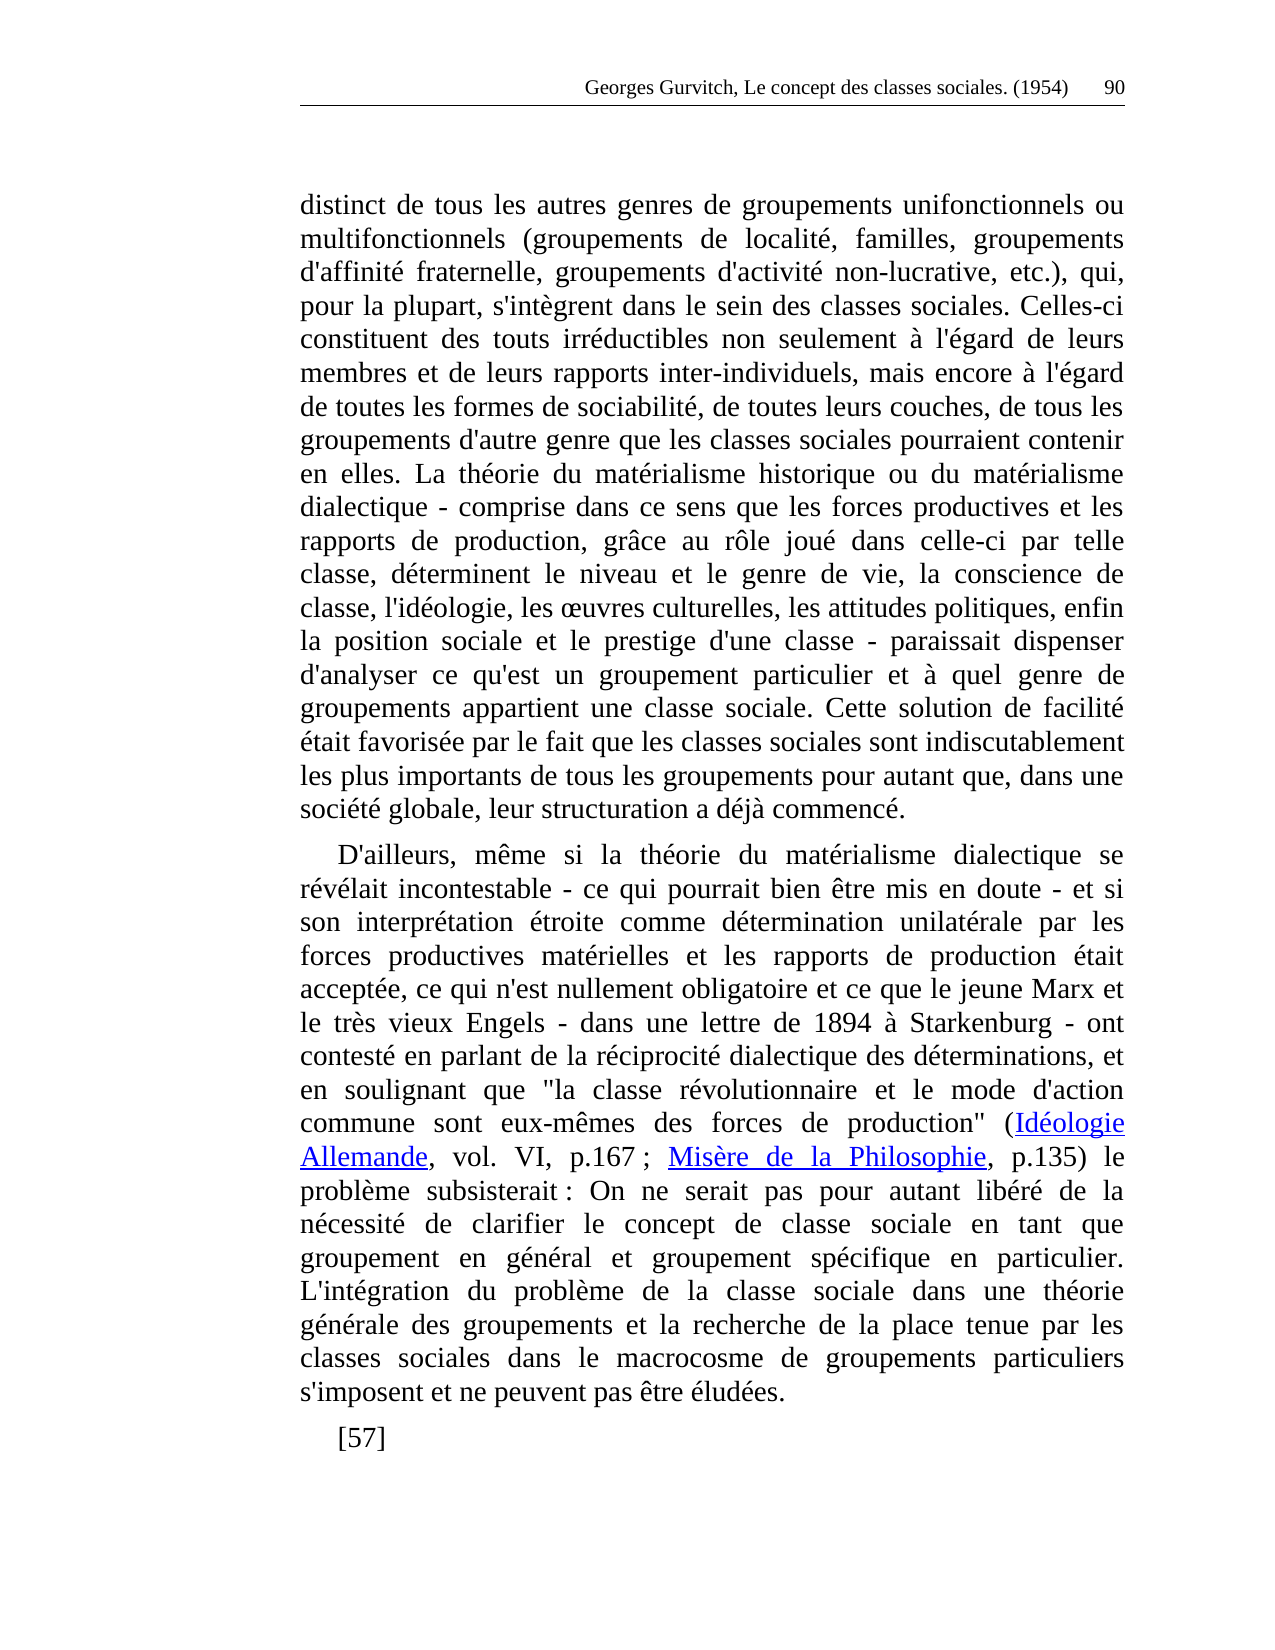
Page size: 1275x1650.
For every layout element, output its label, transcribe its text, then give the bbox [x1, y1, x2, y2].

text D'ailleurs, même si la théorie du matérialisme dialectique se révélait incontestable - ce qui pourrait bien être mis en doute - et si son interprétation étroite comme détermination unilatérale par les forces productives matérielles et les rapports de production était acceptée, ce qui n'est nullement obligatoire et ce que le jeune Marx et le très vieux Engels - dans une lettre de 1894 à Starkenburg - ont contesté en parlant de la réciprocité dialectique des déterminations, et en soulignant que "la classe révolutionnaire et le mode d'action commune sont eux-mêmes des forces de production" (Idéologie Allemande, vol. VI, p.167 ; Misère de la Philosophie, p.135) le problème subsisterait : On ne serait pas pour autant libéré de la nécessité de clarifier le concept de classe sociale en tant que groupement en général et groupement spécifique en particulier. L'intégration du problème de la classe sociale dans une théorie générale des groupements et la recherche de la place tenue par les classes sociales dans le macrocosme de groupements particuliers s'imposent et ne peuvent pas être éludées. [300, 837, 1125, 1407]
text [300, 187, 1125, 825]
text [57] [300, 1420, 1125, 1453]
